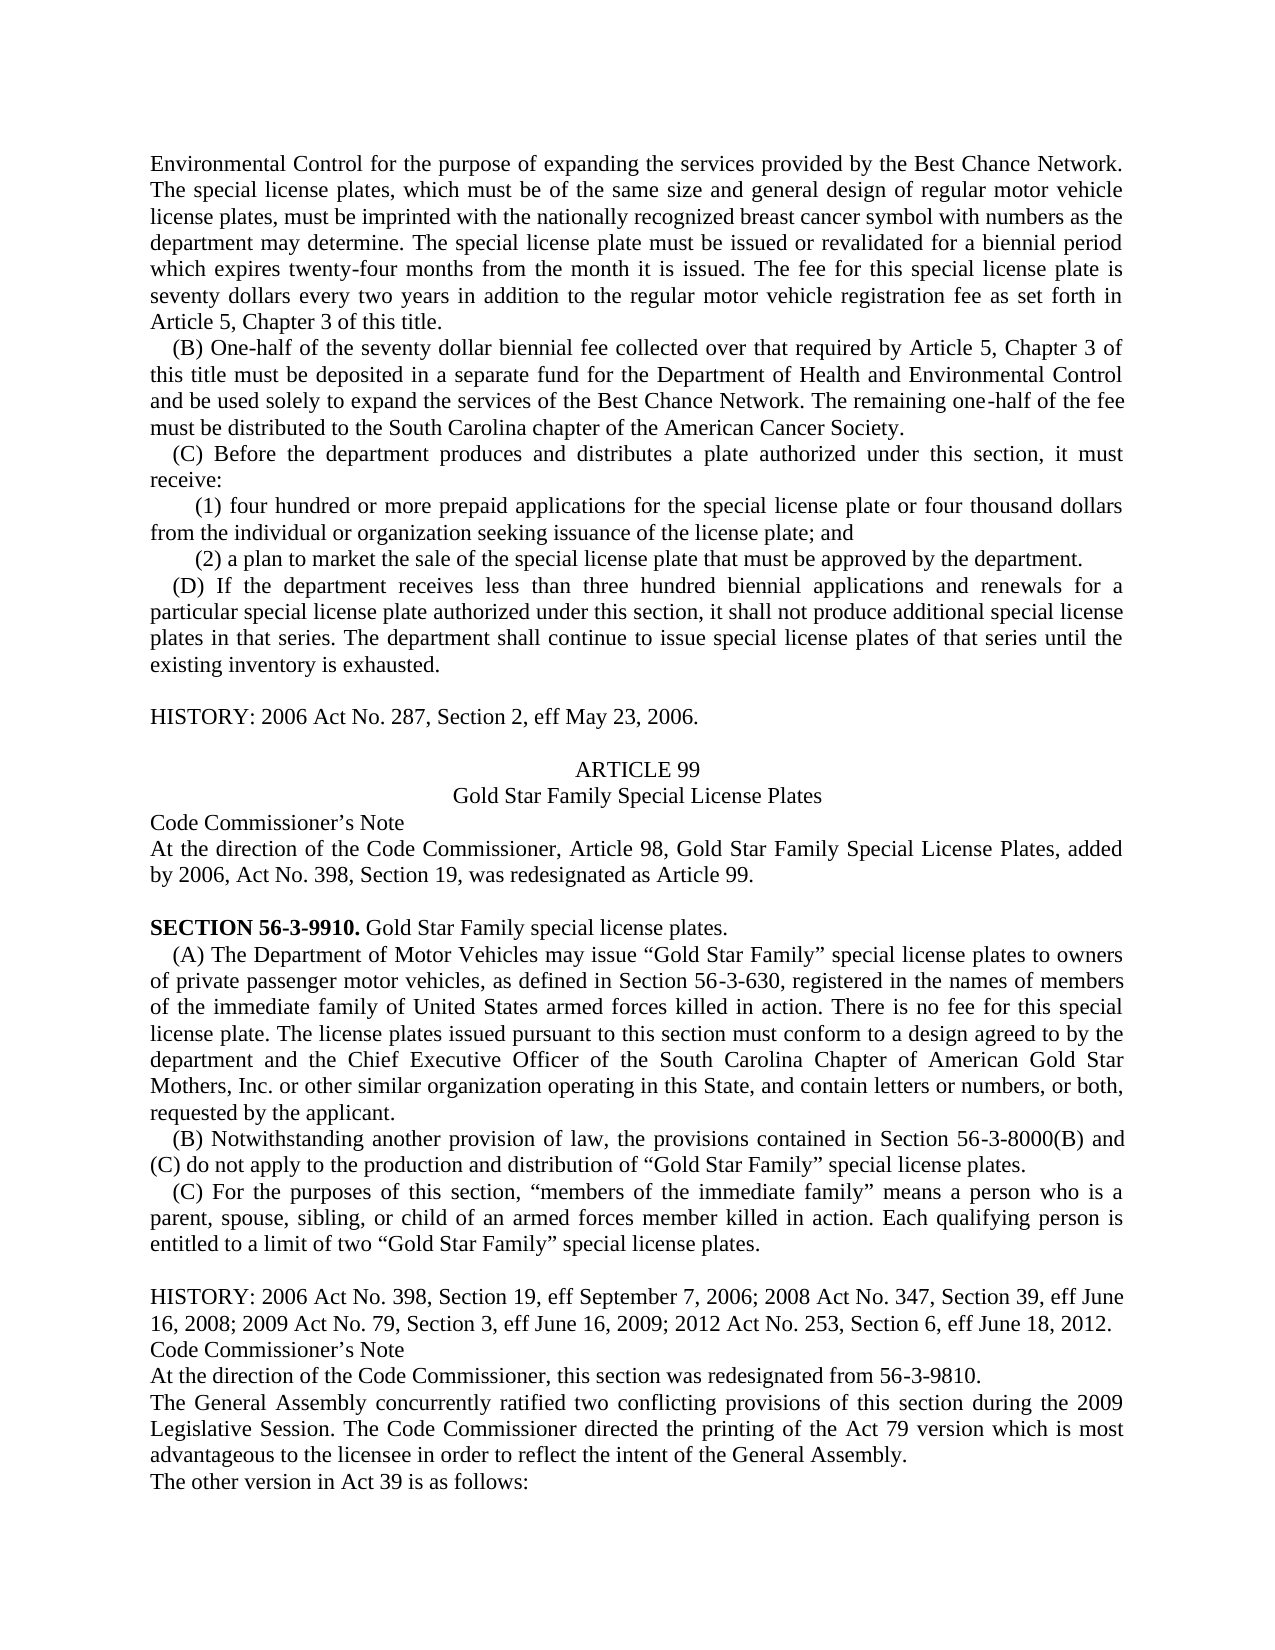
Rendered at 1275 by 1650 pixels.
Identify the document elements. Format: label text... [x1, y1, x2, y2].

text (2) a plan to market the sale of the special license plate that must be approved by the department. [150, 545, 1125, 572]
text Gold Star Family Special License Plates [150, 782, 1125, 809]
text HISTORY: 2006 Act No. 287, Section 2, eff May 23, 2006. [150, 703, 1125, 730]
text SECTION 56-3-9910. Gold Star Family special license plates. [150, 914, 1125, 941]
text HISTORY: 2006 Act No. 398, Section 19, eff September 7, 2006; 2008 Act No. 347, Section 39, eff June 16, 2008; 2009 Act No. 79, Section 3, eff June 16, 2009; 2012 Act No. 253, Section 6, eff June 18, 2012. [150, 1283, 1125, 1336]
text (C) Before the department produces and distributes a plate authorized under this section, it must receive: [150, 440, 1125, 493]
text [150, 150, 1125, 334]
text (B) Notwithstanding another provision of law, the provisions contained in Section 56-3-8000(B) and (C) do not apply to the production and distribution of “Gold Star Family” special license plates. [150, 1125, 1125, 1178]
text The other version in Act 39 is as follows: [150, 1468, 1125, 1494]
text (D) If the department receives less than three hundred biennial applications and renewals for a particular special license plate authorized under this section, it shall not produce additional special license plates in that series. The department shall continue to issue special license plates of that series until the existing inventory is exhausted. [150, 572, 1125, 677]
text (A) The Department of Motor Vehicles may issue “Gold Star Family” special license plates to owners of private passenger motor vehicles, as defined in Section 56-3-630, registered in the names of members of the immediate family of United States armed forces killed in action. There is no fee for this special license plate. The license plates issued pursuant to this section must conform to a design agreed to by the department and the Chief Executive Officer of the South Carolina Chapter of American Gold Star Mothers, Inc. or other similar organization operating in this State, and contain letters or numbers, or both, requested by the applicant. [150, 941, 1125, 1125]
text ARTICLE 99 [150, 756, 1125, 782]
text Code Commissioner’s Note [150, 1336, 1125, 1362]
text At the direction of the Code Commissioner, this section was redesignated from 56-3-9810. [150, 1362, 1125, 1389]
text At the direction of the Code Commissioner, Article 98, Gold Star Family Special License Plates, added by 2006, Act No. 398, Section 19, was redesignated as Article 99. [150, 835, 1125, 888]
text (B) One-half of the seventy dollar biennial fee collected over that required by Article 5, Chapter 3 of this title must be deposited in a separate fund for the Department of Health and Environmental Control and be used solely to expand the services of the Best Chance Network. The remaining one-half of the fee must be distributed to the South Carolina chapter of the American Cancer Society. [150, 334, 1125, 440]
text (1) four hundred or more prepaid applications for the special license plate or four thousand dollars from the individual or organization seeking issuance of the license plate; and [150, 493, 1125, 545]
text The General Assembly concurrently ratified two conflicting provisions of this section during the 2009 Legislative Session. The Code Commissioner directed the printing of the Act 79 version which is most advantageous to the licensee in order to reflect the intent of the General Assembly. [150, 1389, 1125, 1468]
text Code Commissioner’s Note [150, 809, 1125, 835]
text (C) For the purposes of this section, “members of the immediate family” means a person who is a parent, spouse, sibling, or child of an armed forces member killed in action. Each qualifying person is entitled to a limit of two “Gold Star Family” special license plates. [150, 1178, 1125, 1257]
